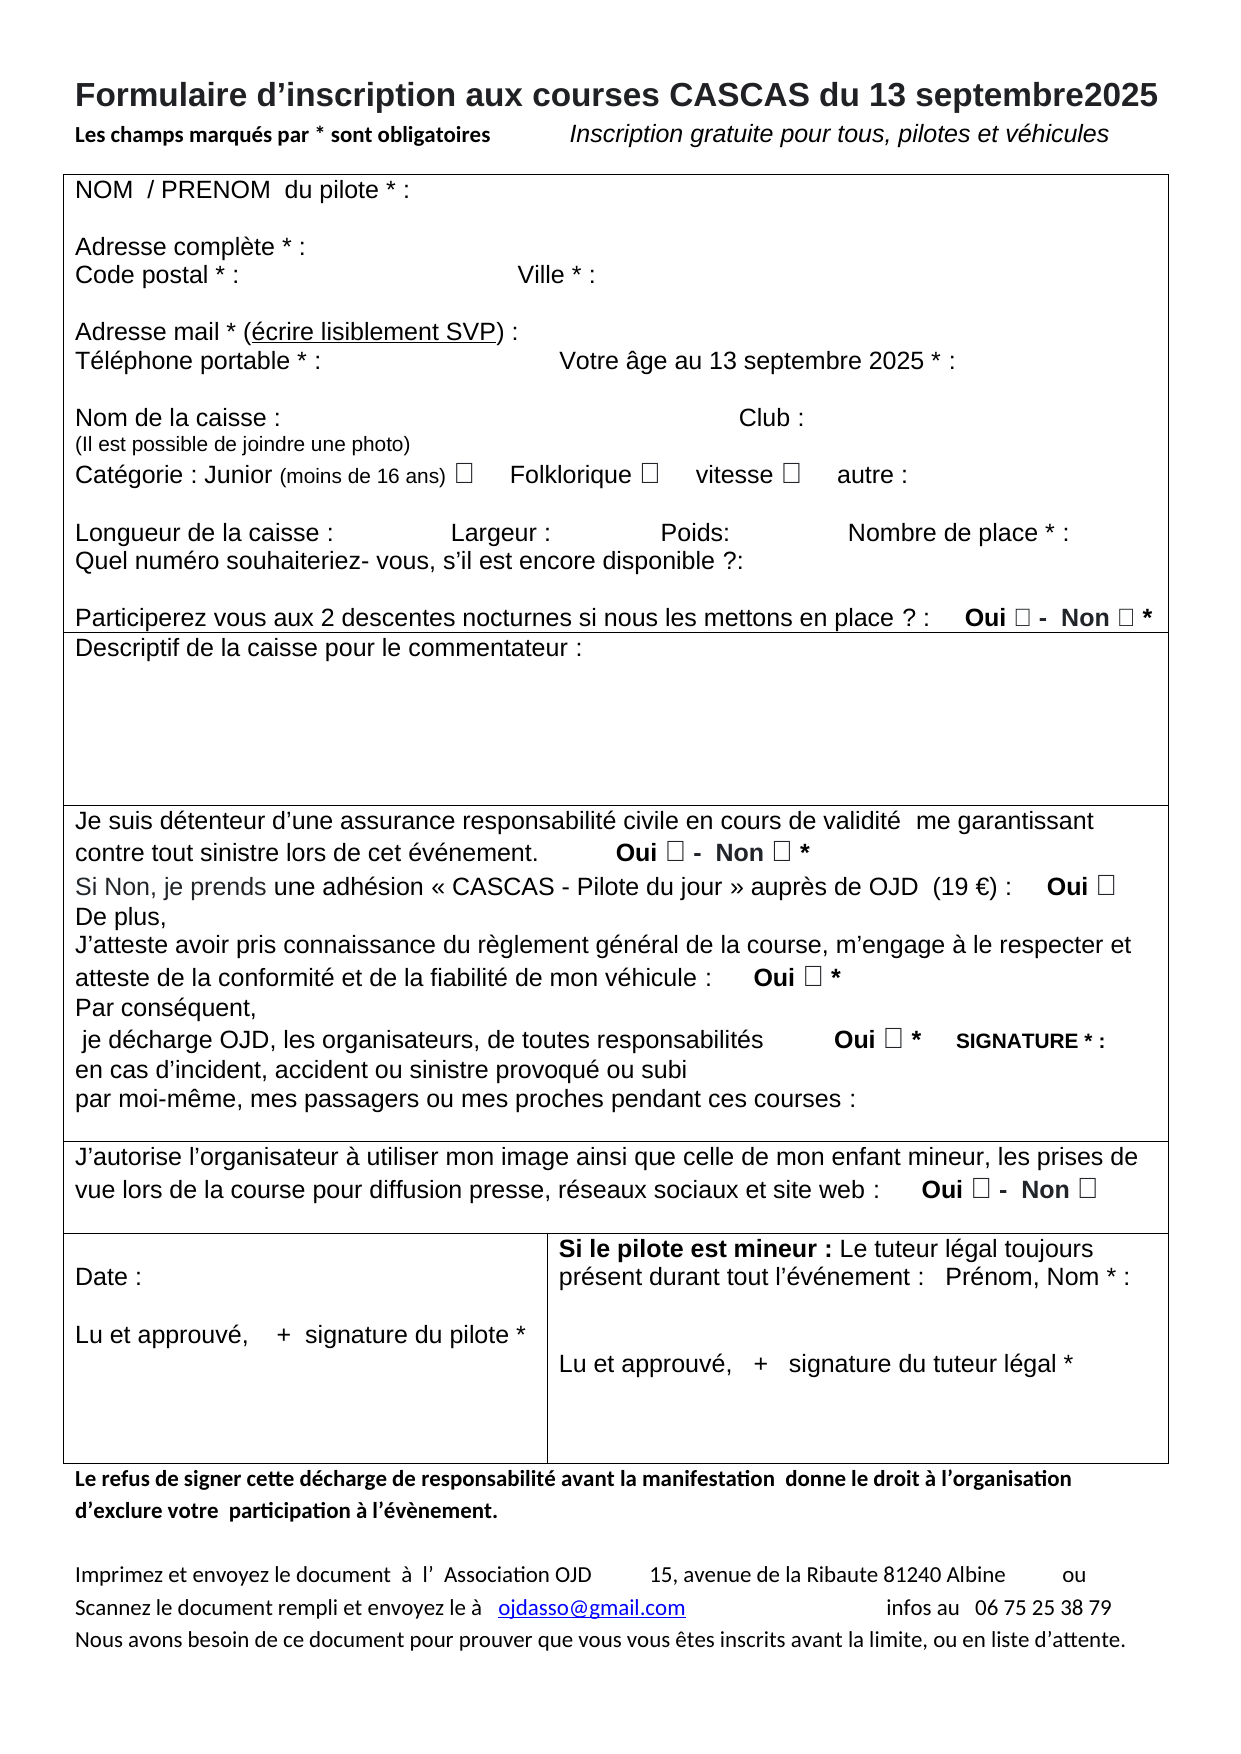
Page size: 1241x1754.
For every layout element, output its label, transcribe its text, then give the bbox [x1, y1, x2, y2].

table_cell Descriptif de la caisse pour le commentateur : [64, 633, 1168, 805]
table_header NOM / PRENOM du pilote * : Adresse complète * : Code postal * : Ville * : Adresse mail * (écrire lisiblement SVP) : Téléphone portable * : Votre âge au 13 septembre 2025 * : Nom de la caisse : Club : (Il est possible de joindre une photo) Catégorie : Junior (moins de 16 ans)  Folklorique  vitesse  autre : Longueur de la caisse : Largeur : Poids: Nombre de place * : Quel numéro souhaiteriez- vous, s’il est encore disponible ?: Participerez vous aux 2 descentes nocturnes si nous les mettons en place ? : Oui  - Non  * [64, 175, 1168, 632]
table_cell Si le pilote est mineur : Le tuteur légal toujours présent durant tout l’événement : Prénom, Nom * : Lu et approuvé, + signature du tuteur légal * [548, 1234, 1168, 1463]
table_cell J’autorise l’organisateur à utiliser mon image ainsi que celle de mon enfant mineur, les prises de vue lors de la course pour diffusion presse, réseaux sociaux et site web : Oui  - Non  [64, 1142, 1168, 1232]
table_cell Je suis détenteur d’une assurance responsabilité civile en cours de validité me garantissant contre tout sinistre lors de cet événement. Oui  - Non  * Si Non, je prends une adhésion « CASCAS - Pilote du jour » auprès de OJD (19 €) : Oui  De plus, J’atteste avoir pris connaissance du règlement général de la course, m’engage à le respecter et atteste de la conformité et de la fiabilité de mon véhicule : Oui  * Par conséquent, je décharge OJD, les organisateurs, de toutes responsabilités Oui  * SIGNATURE * : en cas d’incident, accident ou sinistre provoqué ou subi par moi-même, mes passagers ou mes proches pendant ces courses : [64, 806, 1168, 1141]
table_cell Date : Lu et approuvé, + signature du pilote * [64, 1234, 547, 1463]
text Formulaire d’inscription aux courses CASCAS du 13 septembre2025 Les champs marqués par * sont obligatoires Inscription gratuite pour tous, pilotes et véhicules [75, 75, 1165, 148]
text Le refus de signer cette décharge de responsabilité avant la manifestation donne le droit à l’organisation d’exclure votre participation à l’évènement. Imprimez et envoyez le document à l’ Association OJD 15, avenue de la Ribaute 81240 Albine ou Scannez le document rempli et envoyez le à ojdasso@gmail.com infos au 06 75 25 38 79 Nous avons besoin de ce document pour prouver que vous vous êtes inscrits avant la limite, ou en liste d’attente. [75, 1464, 1165, 1653]
